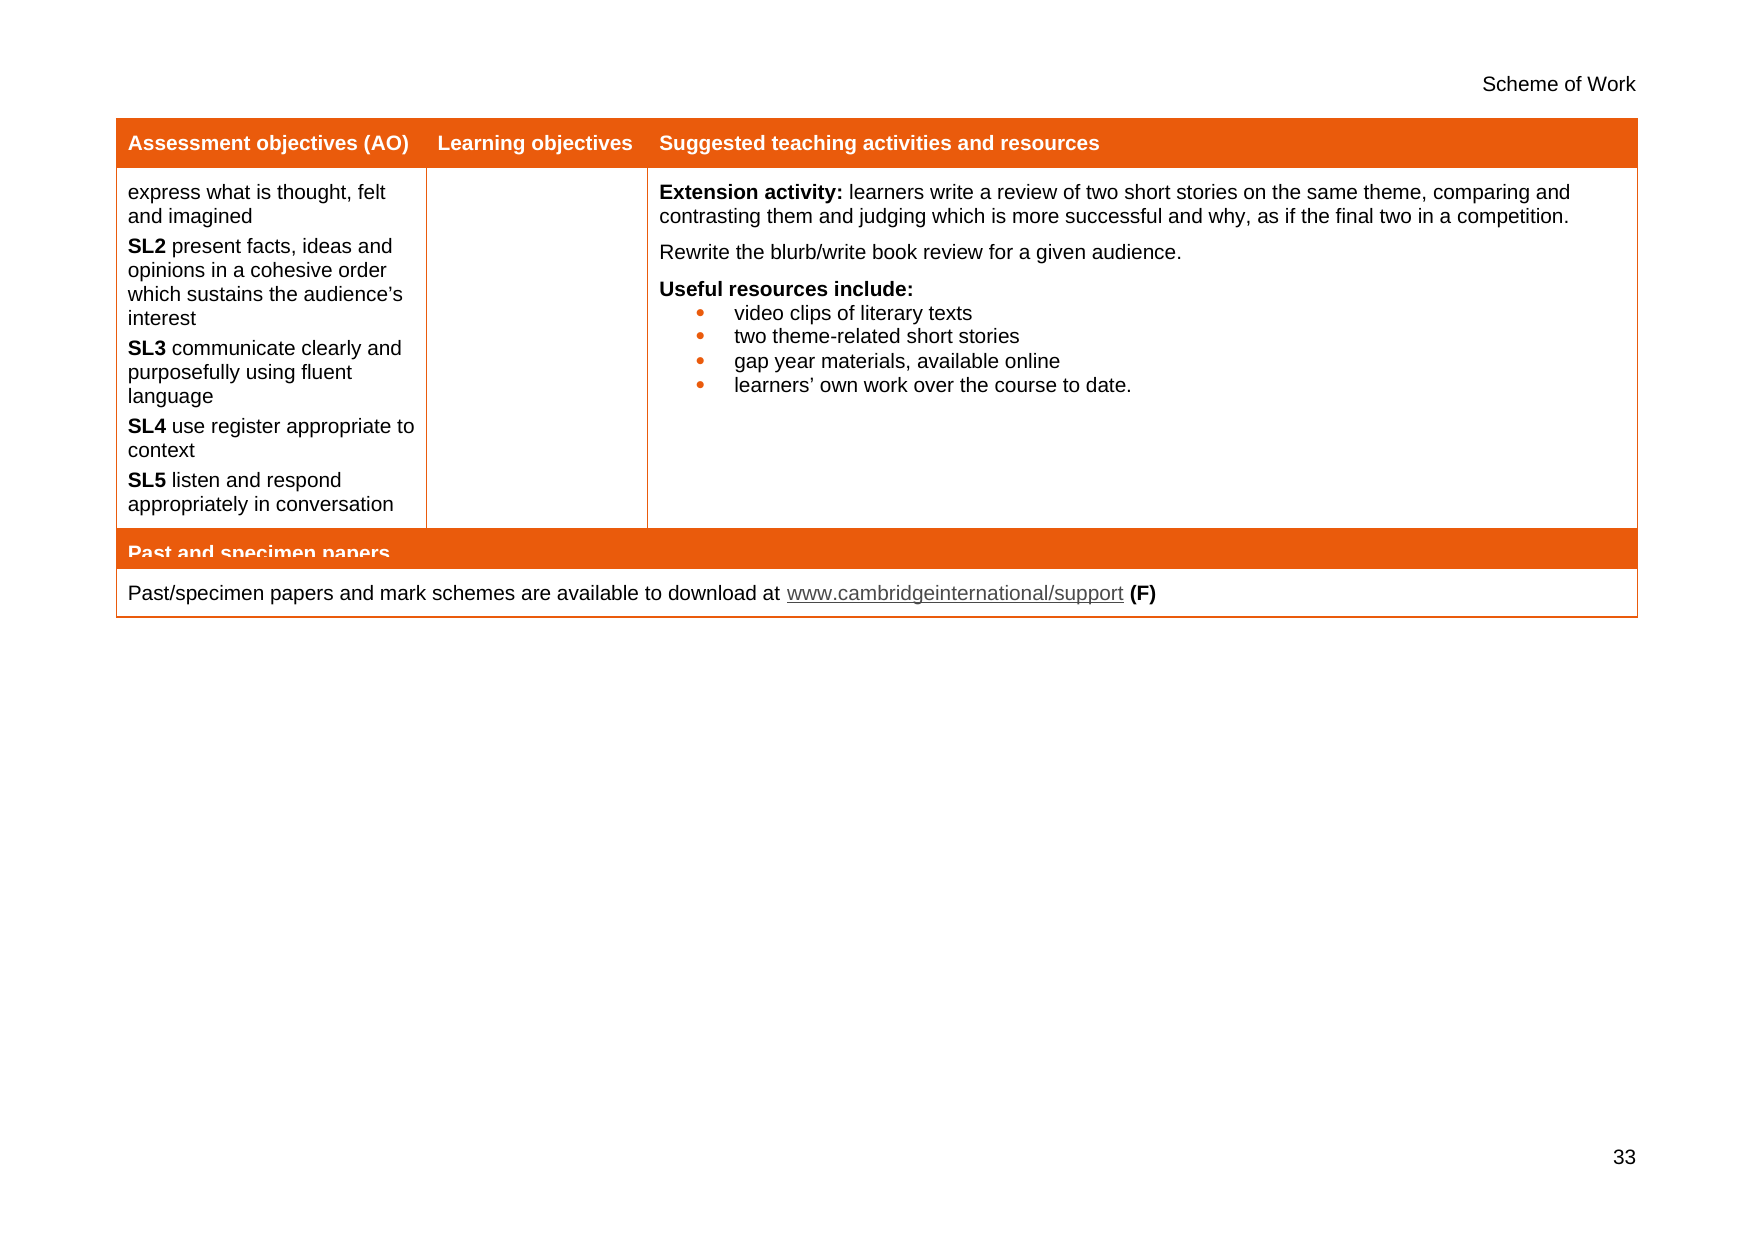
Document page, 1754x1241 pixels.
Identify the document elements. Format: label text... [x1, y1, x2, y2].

table_cell Past and specimen papers [117, 529, 1637, 568]
table_header Learning objectives [427, 119, 647, 167]
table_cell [648, 168, 1637, 528]
table_header Assessment objectives (AO) [117, 119, 426, 167]
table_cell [427, 168, 647, 528]
table_header Suggested teaching activities and resources [648, 119, 1637, 167]
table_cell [117, 168, 426, 528]
table_cell Past/specimen papers and mark schemes are available to download at www.cambridgeinternational/support (F) [117, 569, 1637, 616]
